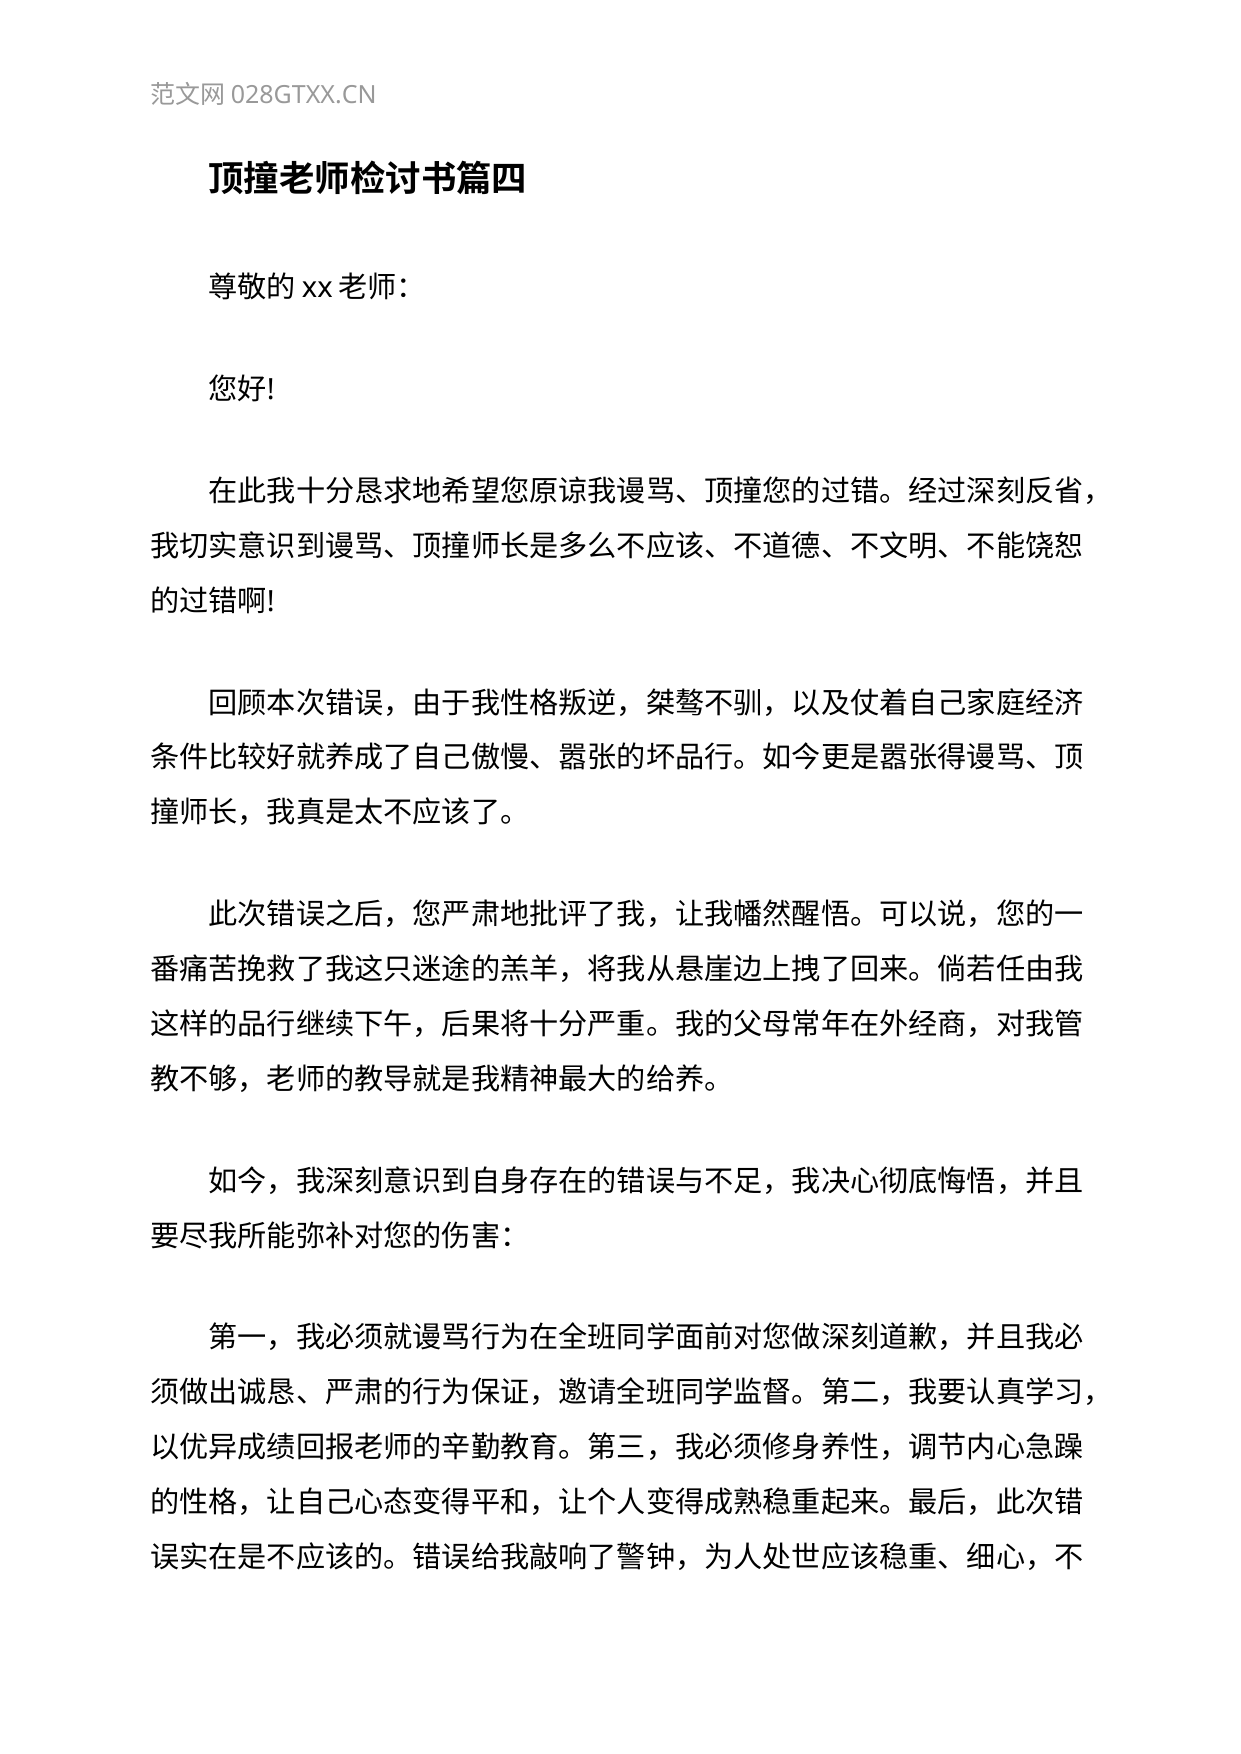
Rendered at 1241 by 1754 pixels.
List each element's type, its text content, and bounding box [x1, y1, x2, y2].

text 回顾本次错误，由于我性格叛逆，桀骜不驯，以及仗着自己家庭经济条件比较好就养成了自己傲慢、嚣张的坏品行。如今更是嚣张得谩骂、顶撞师长，我真是太不应该了。 [150, 679, 1090, 831]
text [150, 1314, 1090, 1576]
text 如今，我深刻意识到自身存在的错误与不足，我决心彻底悔悟，并且要尽我所能弥补对您的伤害： [150, 1157, 1090, 1254]
text 顶撞老师检讨书篇四 [150, 150, 1090, 201]
text 您好! [150, 365, 1090, 408]
text 在此我十分恳求地希望您原谅我谩骂、顶撞您的过错。经过深刻反省，我切实意识到谩骂、顶撞师长是多么不应该、不道德、不文明、不能饶恕的过错啊! [150, 467, 1090, 619]
text 此次错误之后，您严肃地批评了我，让我幡然醒悟。可以说，您的一番痛苦挽救了我这只迷途的羔羊，将我从悬崖边上拽了回来。倘若任由我这样的品行继续下午，后果将十分严重。我的父母常年在外经商，对我管教不够，老师的教导就是我精神最大的给养。 [150, 891, 1090, 1098]
text 尊敬的xx老师： [150, 263, 1090, 306]
